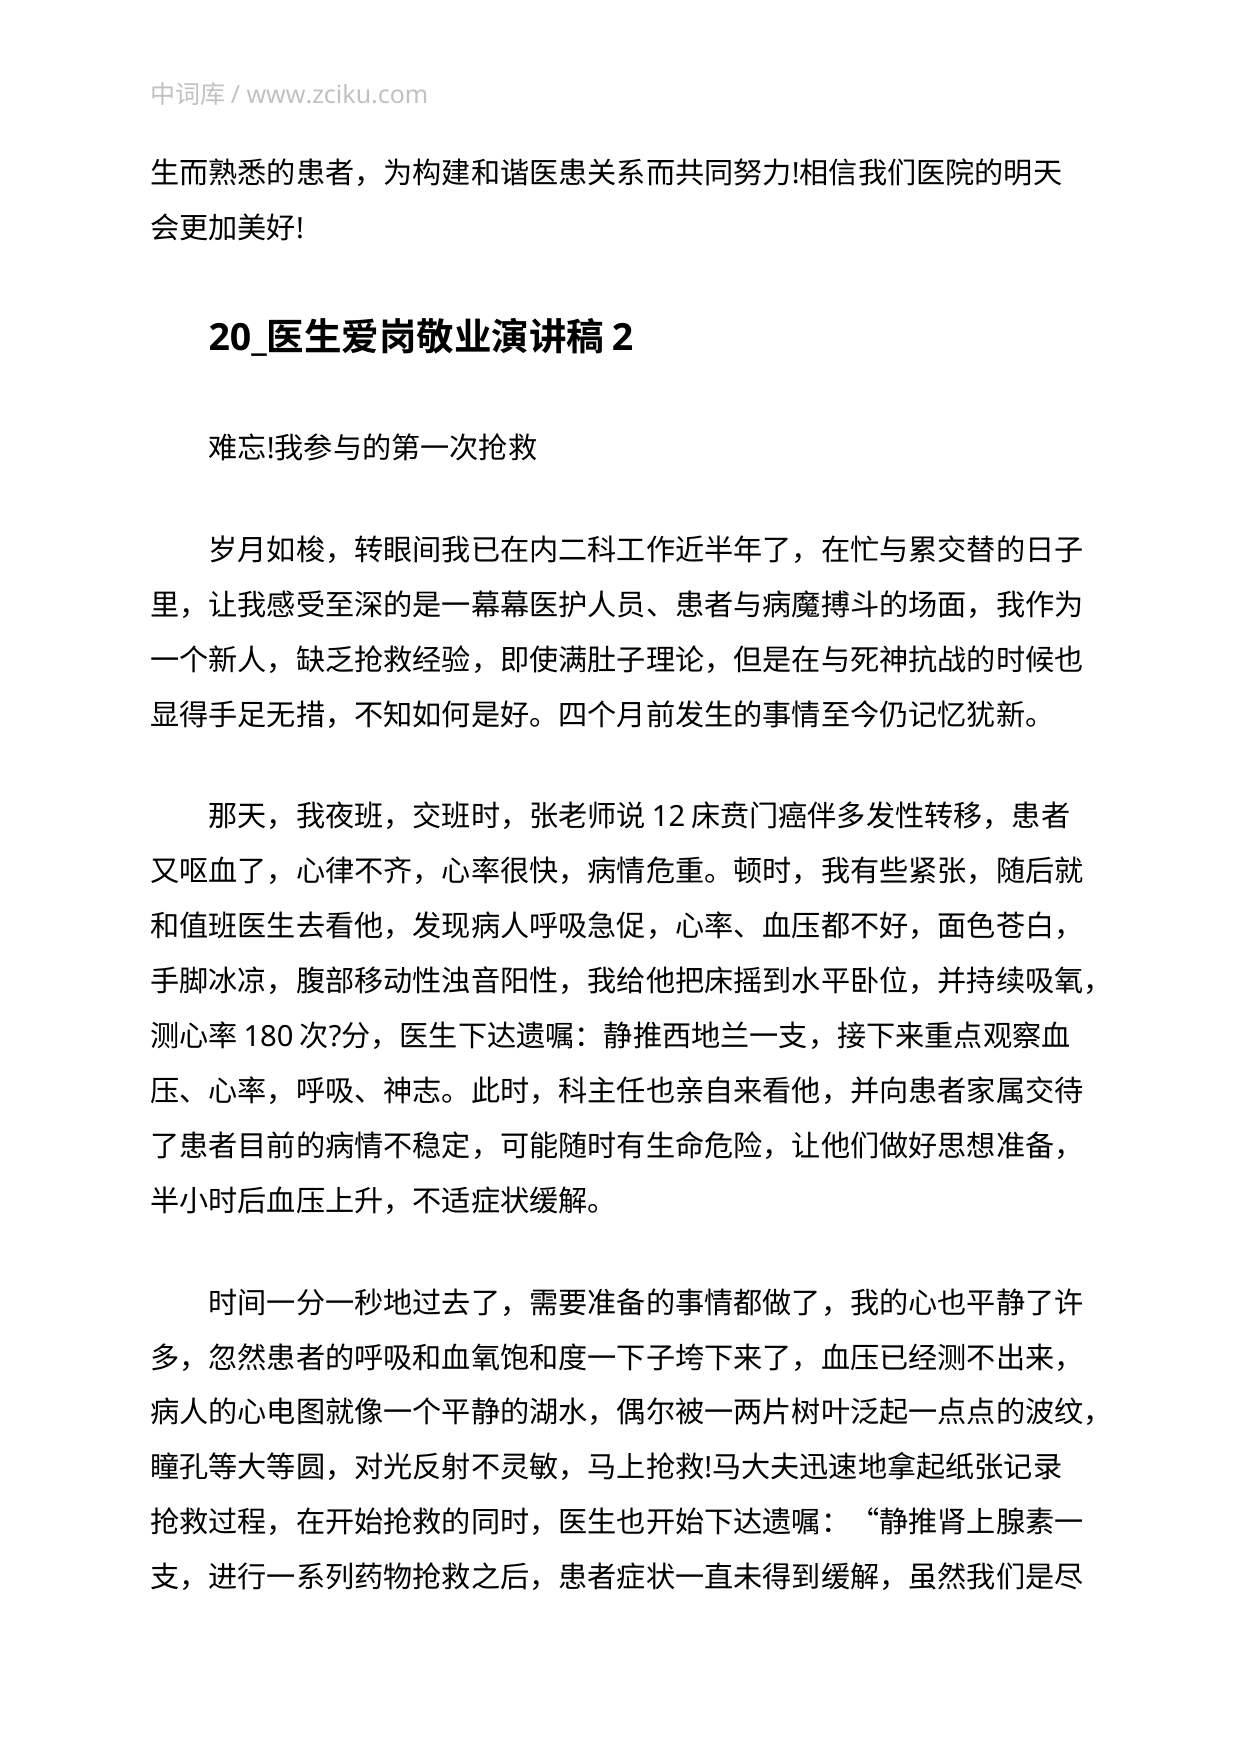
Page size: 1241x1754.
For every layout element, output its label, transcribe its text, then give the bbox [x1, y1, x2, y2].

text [150, 1279, 1090, 1596]
text 难忘!我参与的第一次抢救 [150, 424, 1090, 467]
text 20_医生爱岗敬业演讲稿2 [150, 307, 1090, 361]
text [150, 150, 1090, 247]
text 那天，我夜班，交班时，张老师说12床贲门癌伴多发性转移，患者又呕血了，心律不齐，心率很快，病情危重。顿时，我有些紧张，随后就和值班医生去看他，发现病人呼吸急促，心率、血压都不好，面色苍白，手脚冰凉，腹部移动性浊音阳性，我给他把床摇到水平卧位，并持续吸氧，测心率180次?分，医生下达遗嘱：静推西地兰一支，接下来重点观察血压、心率，呼吸、神志。此时，科主任也亲自来看他，并向患者家属交待了患者目前的病情不稳定，可能随时有生命危险，让他们做好思想准备，半小时后血压上升，不适症状缓解。 [150, 793, 1090, 1220]
text 岁月如梭，转眼间我已在内二科工作近半年了，在忙与累交替的日子里，让我感受至深的是一幕幕医护人员、患者与病魔搏斗的场面，我作为一个新人，缺乏抢救经验，即使满肚子理论，但是在与死神抗战的时候也显得手足无措，不知如何是好。四个月前发生的事情至今仍记忆犹新。 [150, 527, 1090, 733]
